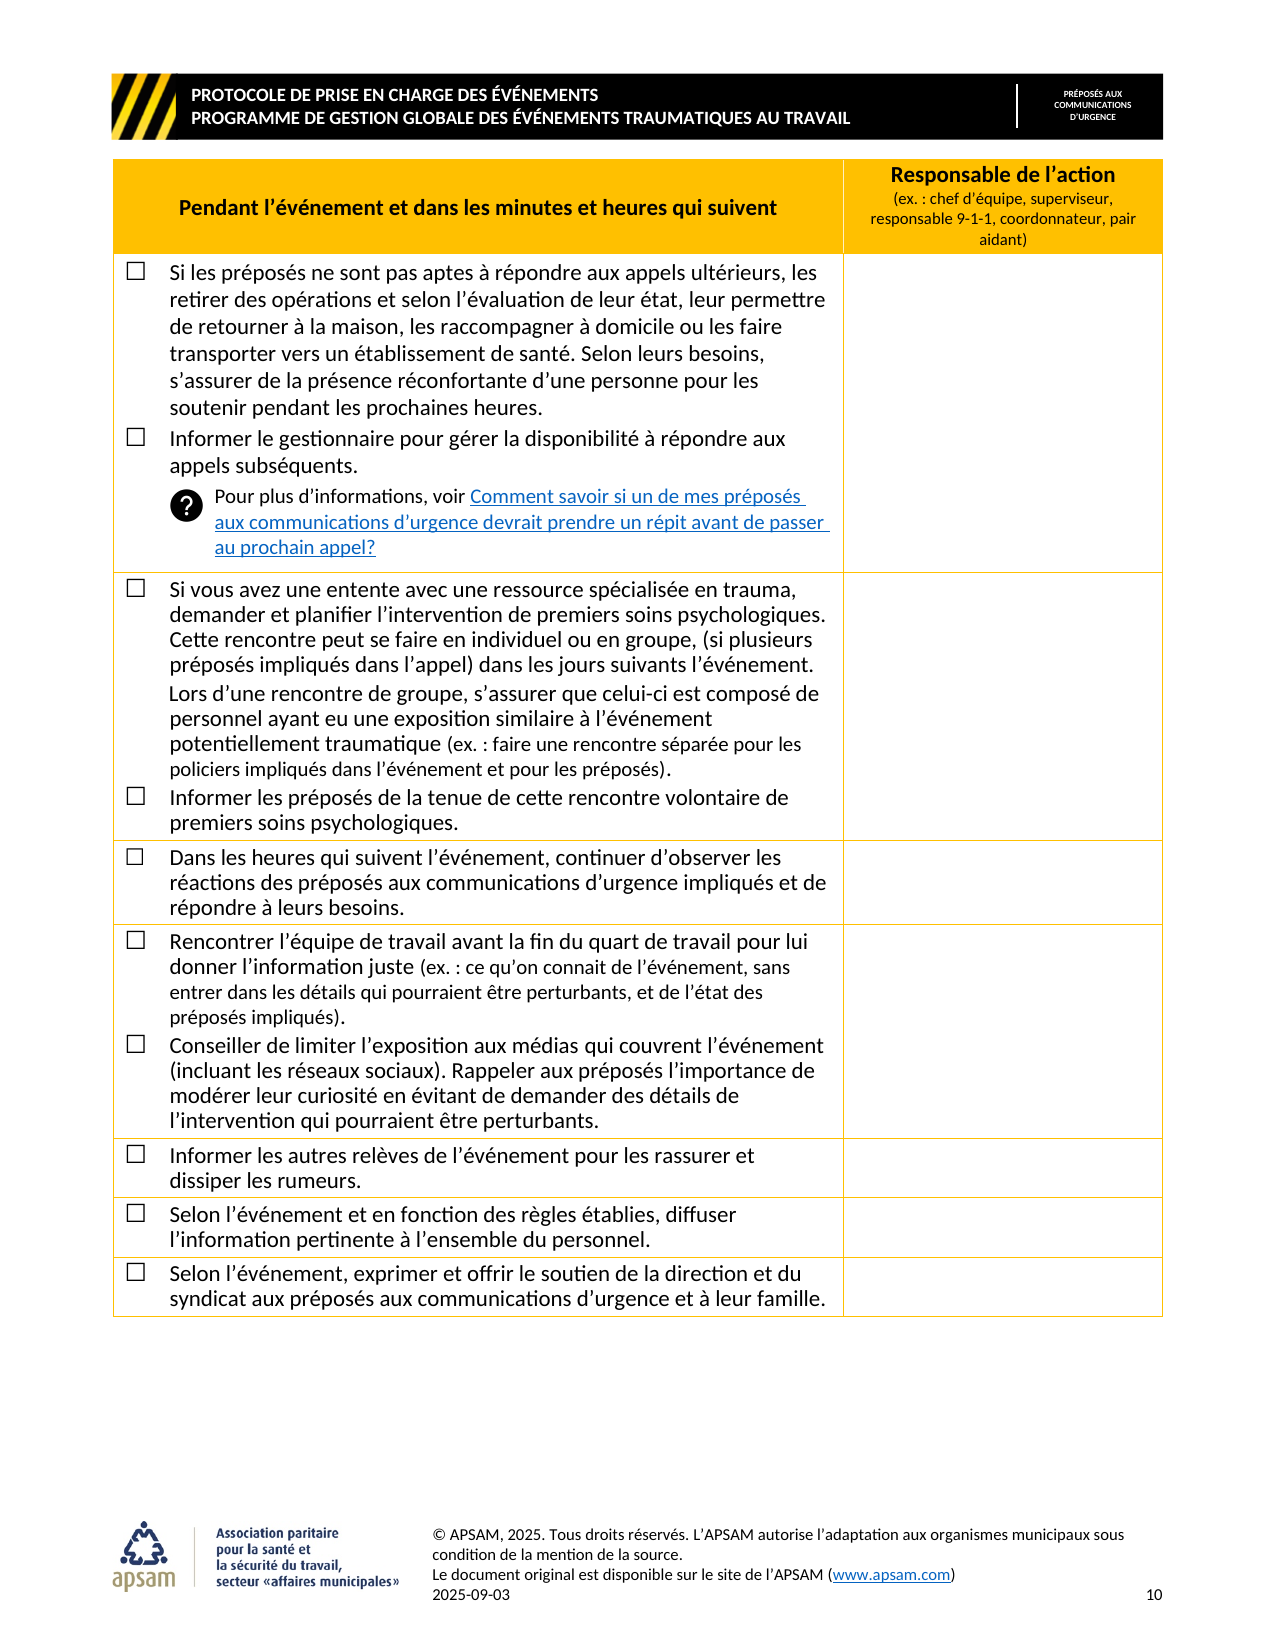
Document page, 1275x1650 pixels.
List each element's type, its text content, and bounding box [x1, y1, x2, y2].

picture [112, 74, 175, 139]
table_header Pendant l’événement et dans les minutes et heures qui suivent [114, 160, 843, 253]
table_cell Rencontrer l’équipe de travail avant la fin du quart de travail pour lui donner l’information juste (ex. : ce qu’on connait de l’événement, sans entrer dans les détails qui pourraient être perturbants, et de l’état des préposés impliqués). Conseiller de limiter l’exposition aux médias qui couvrent l’événement (incluant les réseaux sociaux). Rappeler aux préposés l’importance de modérer leur curiosité en évitant de demander des détails de l’intervention qui pourraient être perturbants. [114, 925, 843, 1138]
table_cell Si les préposés ne sont pas aptes à répondre aux appels ultérieurs, les retirer des opérations et selon l’évaluation de leur état, leur permettre de retourner à la maison, les raccompagner à domicile ou les faire transporter vers un établissement de santé. Selon leurs besoins, s’assurer de la présence réconfortante d’une personne pour les soutenir pendant les prochaines heures. Informer le gestionnaire pour gérer la disponibilité à répondre aux appels subséquents. Pour plus d’informations, voir Comment savoir si un de mes préposés aux communications d’urgence devrait prendre un répit avant de passer au prochain appel? [114, 254, 843, 572]
table_cell [844, 841, 1162, 924]
table_cell Informer les autres relèves de l’événement pour les rassurer et dissiper les rumeurs. [114, 1139, 843, 1197]
table_cell Selon l’événement, exprimer et offrir le soutien de la direction et du syndicat aux préposés aux communications d’urgence et à leur famille. [114, 1258, 843, 1316]
table_cell Dans les heures qui suivent l’événement, continuer d’observer les réactions des préposés aux communications d’urgence impliqués et de répondre à leurs besoins. [114, 841, 843, 924]
table_cell [844, 254, 1162, 572]
picture [166, 485, 205, 523]
table_cell [844, 925, 1162, 1138]
table_header Responsable de l’action (ex. : chef d’équipe, superviseur, responsable 9-1-1, coordonnateur, pair aidant) [844, 160, 1162, 253]
picture [112, 1521, 399, 1592]
table_cell [844, 1198, 1162, 1257]
table_cell [844, 1258, 1162, 1316]
table_cell [844, 573, 1162, 840]
table_cell [844, 1139, 1162, 1197]
table_cell Selon l’événement et en fonction des règles établies, diffuser l’information pertinente à l’ensemble du personnel. [114, 1198, 843, 1257]
table_cell Si vous avez une entente avec une ressource spécialisée en trauma, demander et planifier l’intervention de premiers soins psychologiques. Cette rencontre peut se faire en individuel ou en groupe, (si plusieurs préposés impliqués dans l’appel) dans les jours suivants l’événement. Lors d’une rencontre de groupe, s’assurer que celui-ci est composé de personnel ayant eu une exposition similaire à l’événement potentiellement traumatique (ex. : faire une rencontre séparée pour les policiers impliqués dans l’événement et pour les préposés). Informer les préposés de la tenue de cette rencontre volontaire de premiers soins psychologiques. [114, 573, 843, 840]
